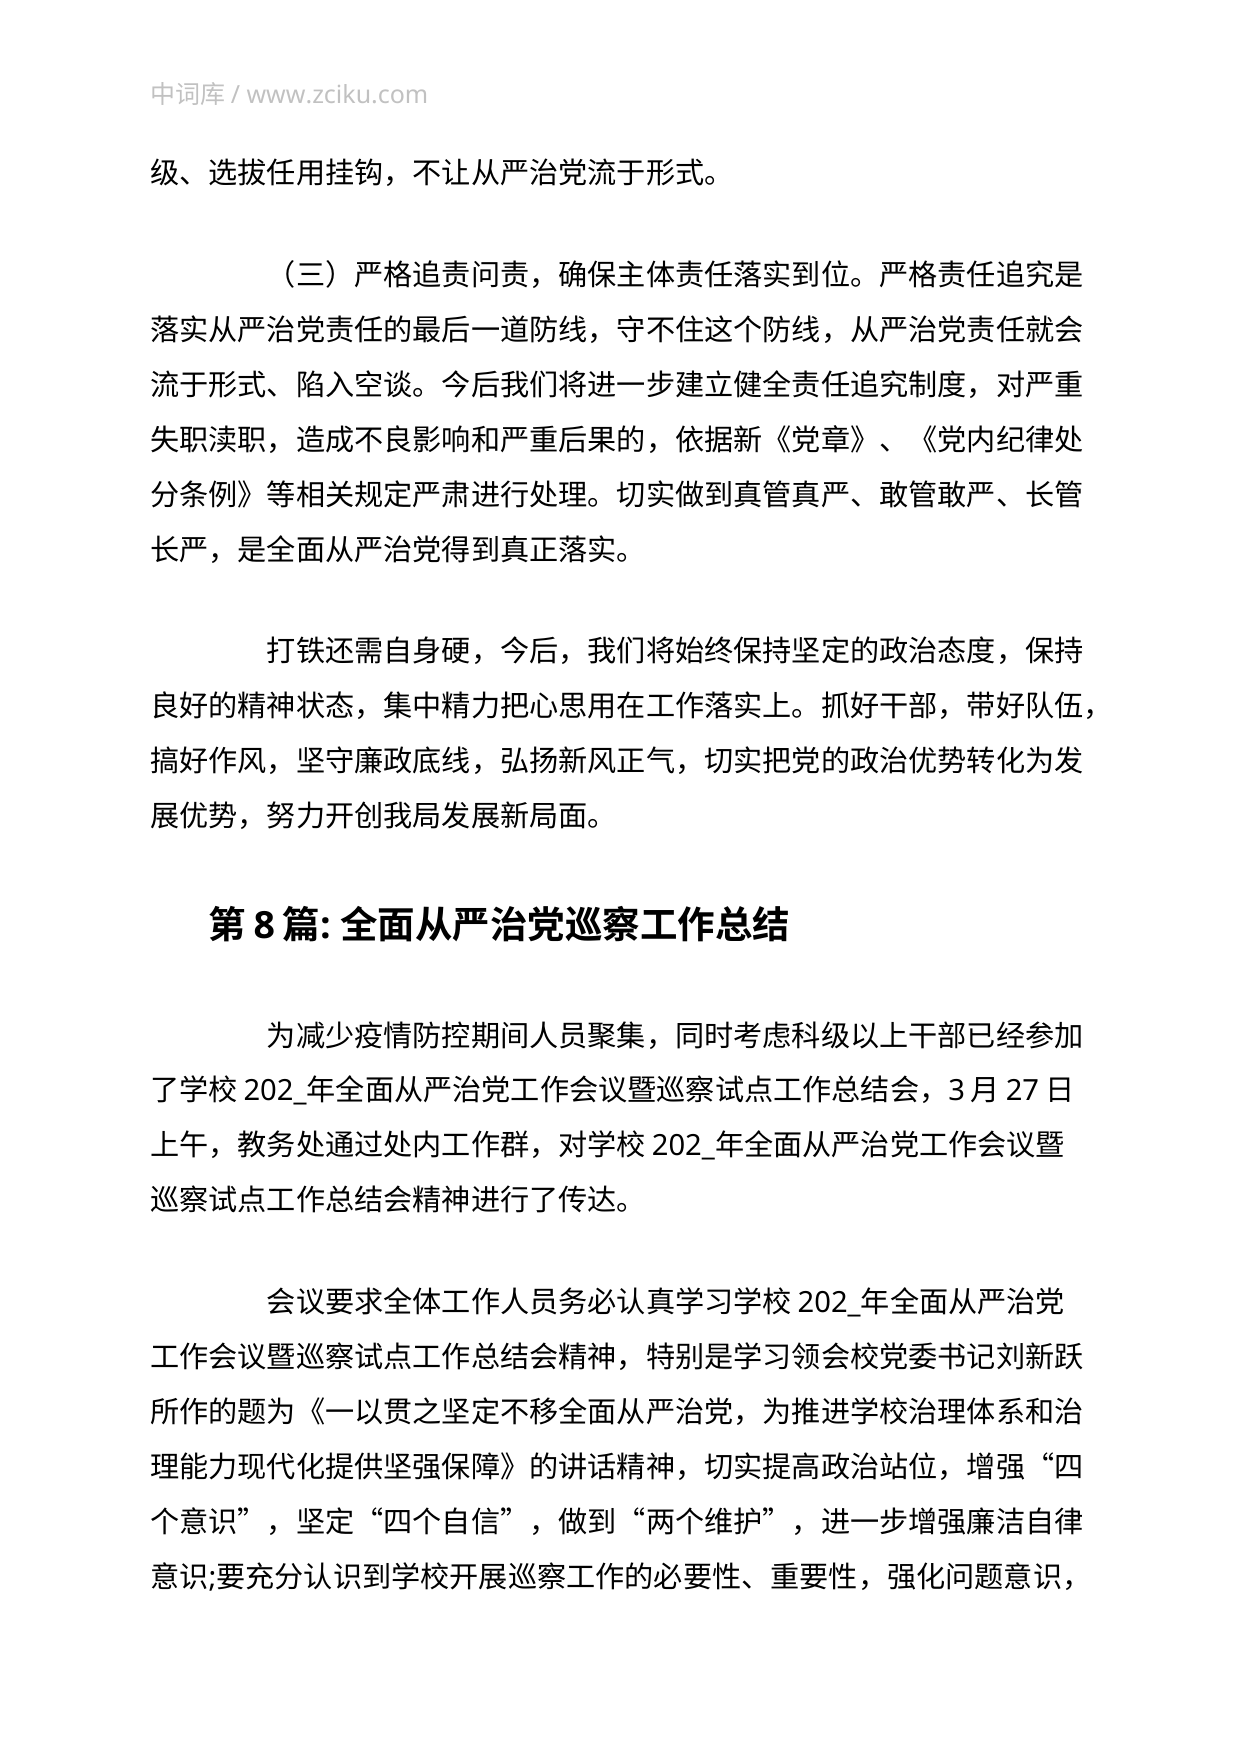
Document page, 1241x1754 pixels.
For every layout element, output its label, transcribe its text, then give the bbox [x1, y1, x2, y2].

text 为减少疫情防控期间人员聚集，同时考虑科级以上干部已经参加了学校202_年全面从严治党工作会议暨巡察试点工作总结会，3月27日上午，教务处通过处内工作群，对学校202_年全面从严治党工作会议暨巡察试点工作总结会精神进行了传达。 [150, 1012, 1090, 1219]
text （三）严格追责问责，确保主体责任落实到位。严格责任追究是落实从严治党责任的最后一道防线，守不住这个防线，从严治党责任就会流于形式、陷入空谈。今后我们将进一步建立健全责任追究制度，对严重失职渎职，造成不良影响和严重后果的，依据新《党章》、《党内纪律处分条例》等相关规定严肃进行处理。切实做到真管真严、敢管敢严、长管长严，是全面从严治党得到真正落实。 [150, 252, 1090, 568]
text 打铁还需自身硬，今后，我们将始终保持坚定的政治态度，保持良好的精神状态，集中精力把心思用在工作落实上。抓好干部，带好队伍，搞好作风，坚守廉政底线，弘扬新风正气，切实把党的政治优势转化为发展优势，努力开创我局发展新局面。 [150, 628, 1090, 835]
text 第8篇: 全面从严治党巡察工作总结 [150, 894, 1090, 949]
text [150, 150, 1090, 192]
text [150, 1279, 1090, 1596]
